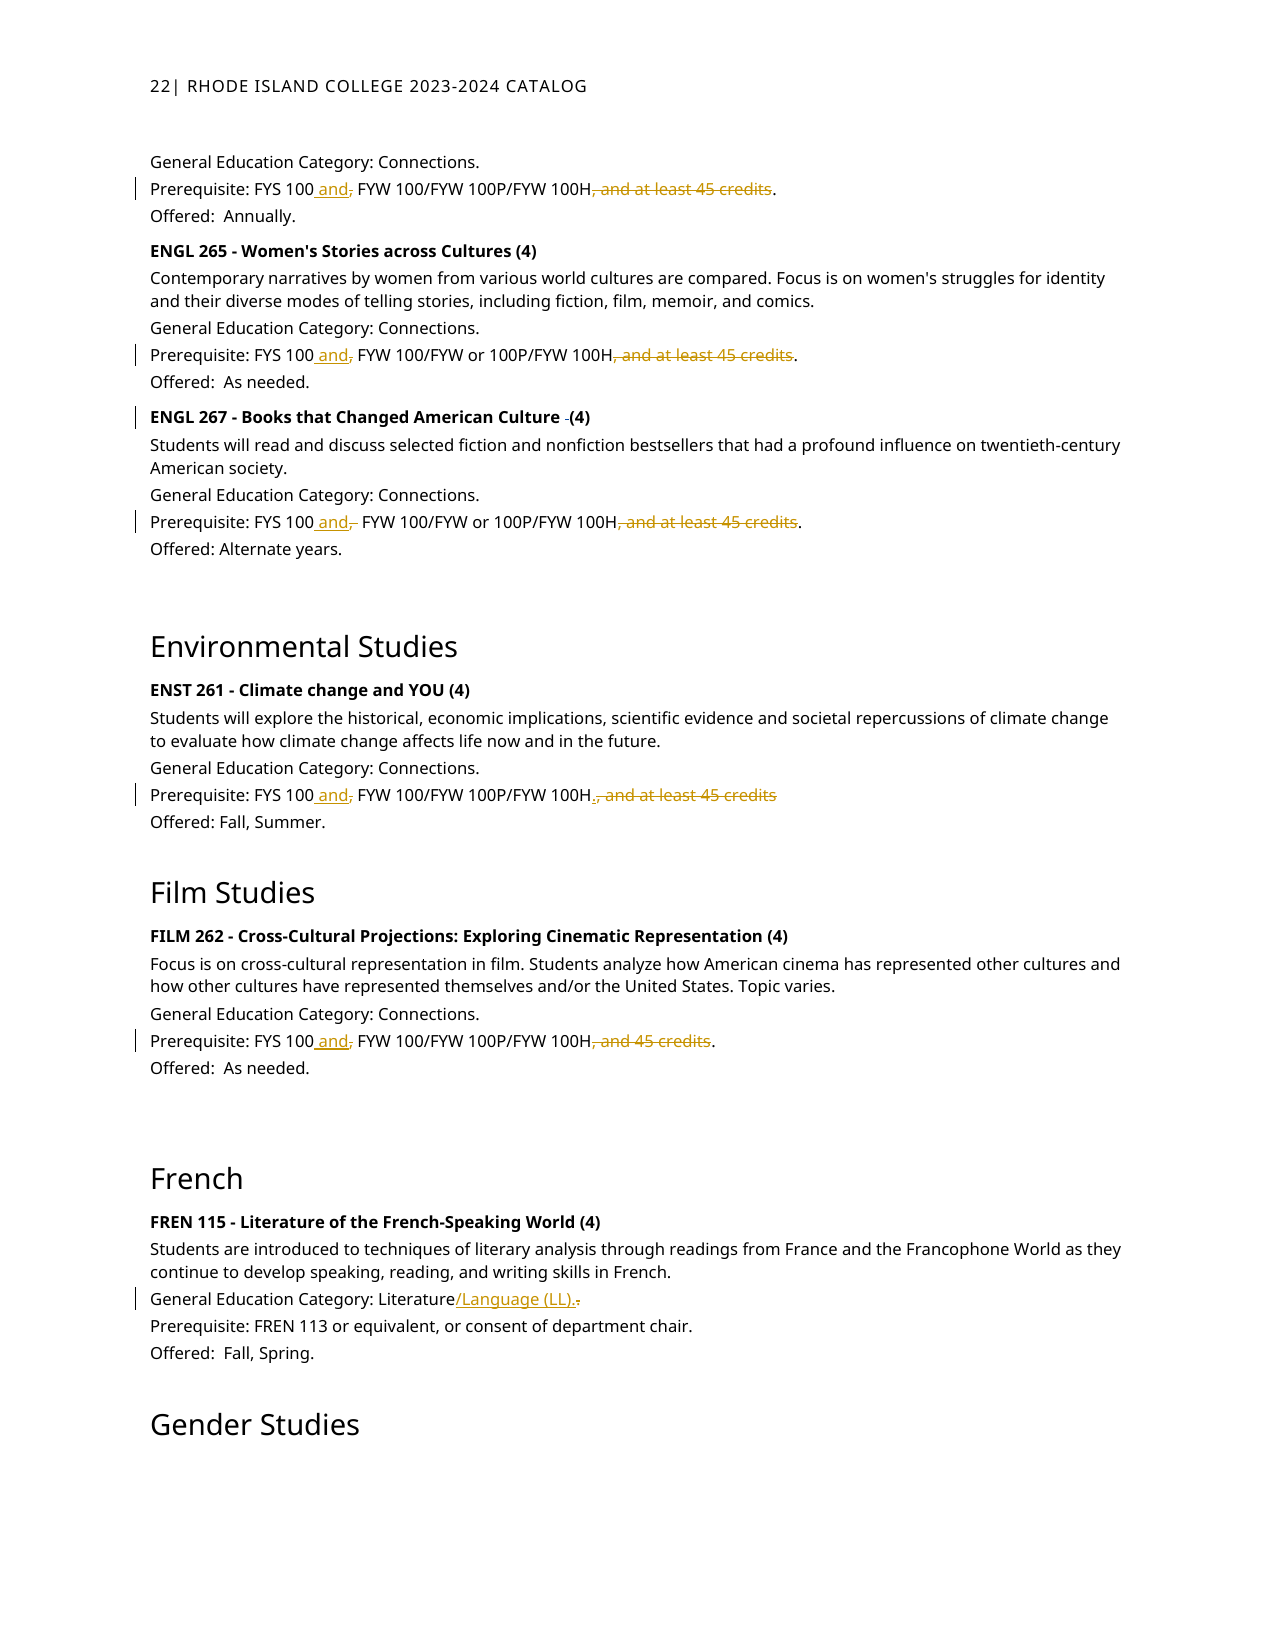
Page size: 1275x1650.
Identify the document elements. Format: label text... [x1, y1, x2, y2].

text Prerequisite: FREN 113 or equivalent, or consent of department chair. [150, 1314, 1125, 1337]
title FREN 115 - Literature of the French-Speaking World (4) [150, 1210, 1125, 1233]
text Prerequisite: FYS 100 FYW 100/FYW or 100P/FYW 100H. [150, 343, 1125, 366]
title ENGL 267 - Books that Changed American Culture (4) [150, 406, 1125, 429]
text Prerequisite: FYS 100 FYW 100/FYW 100P/FYW 100H [150, 783, 1125, 806]
text Students will read and discuss selected fiction and nonfiction bestsellers that had a profound influence on twentieth-century American society. [150, 433, 1125, 479]
text Prerequisite: FYS 100 FYW 100/FYW 100P/FYW 100H. [150, 177, 1125, 200]
title FILM 262 - Cross-Cultural Projections: Exploring Cinematic Representation (4) [150, 925, 1125, 947]
title ENST 261 - Climate change and YOU (4) [150, 679, 1125, 702]
text Film Studies [150, 873, 1125, 912]
text General Education Category: Connections. [150, 150, 1125, 173]
text Environmental Studies [150, 627, 1125, 666]
text French [150, 1158, 1125, 1198]
text Students are introduced to techniques of literary analysis through readings from France and the Francophone World as they continue to develop speaking, reading, and writing skills in French. [150, 1237, 1125, 1283]
text Offered: As needed. [150, 371, 1125, 393]
text Students will explore the historical, economic implications, scientific evidence and societal repercussions of climate change to evaluate how climate change affects life now and in the future. [150, 706, 1125, 752]
text General Education Category: Literature [150, 1287, 1125, 1310]
text Offered: Annually. [150, 204, 1125, 227]
text Offered: Alternate years. [150, 537, 1125, 560]
text General Education Category: Connections. [150, 483, 1125, 506]
title ENGL 265 - Women's Stories across Cultures (4) [150, 239, 1125, 262]
text General Education Category: Connections. [150, 756, 1125, 779]
text Focus is on cross-cultural representation in film. Students analyze how American cinema has represented other cultures and how other cultures have represented themselves and/or the United States. Topic varies. [150, 952, 1125, 997]
text Offered: As needed. [150, 1056, 1125, 1079]
text Prerequisite: FYS 100 FYW 100/FYW or 100P/FYW 100H. [150, 510, 1125, 533]
text Gender Studies [150, 1404, 1125, 1444]
text Contemporary narratives by women from various world cultures are compared. Focus is on women's struggles for identity and their diverse modes of telling stories, including fiction, film, memoir, and comics. [150, 266, 1125, 312]
text Offered: Fall, Summer. [150, 810, 1125, 833]
text Offered: Fall, Spring. [150, 1341, 1125, 1364]
text General Education Category: Connections. [150, 1002, 1125, 1024]
text General Education Category: Connections. [150, 316, 1125, 339]
text Prerequisite: FYS 100 FYW 100/FYW 100P/FYW 100H. [150, 1029, 1125, 1052]
